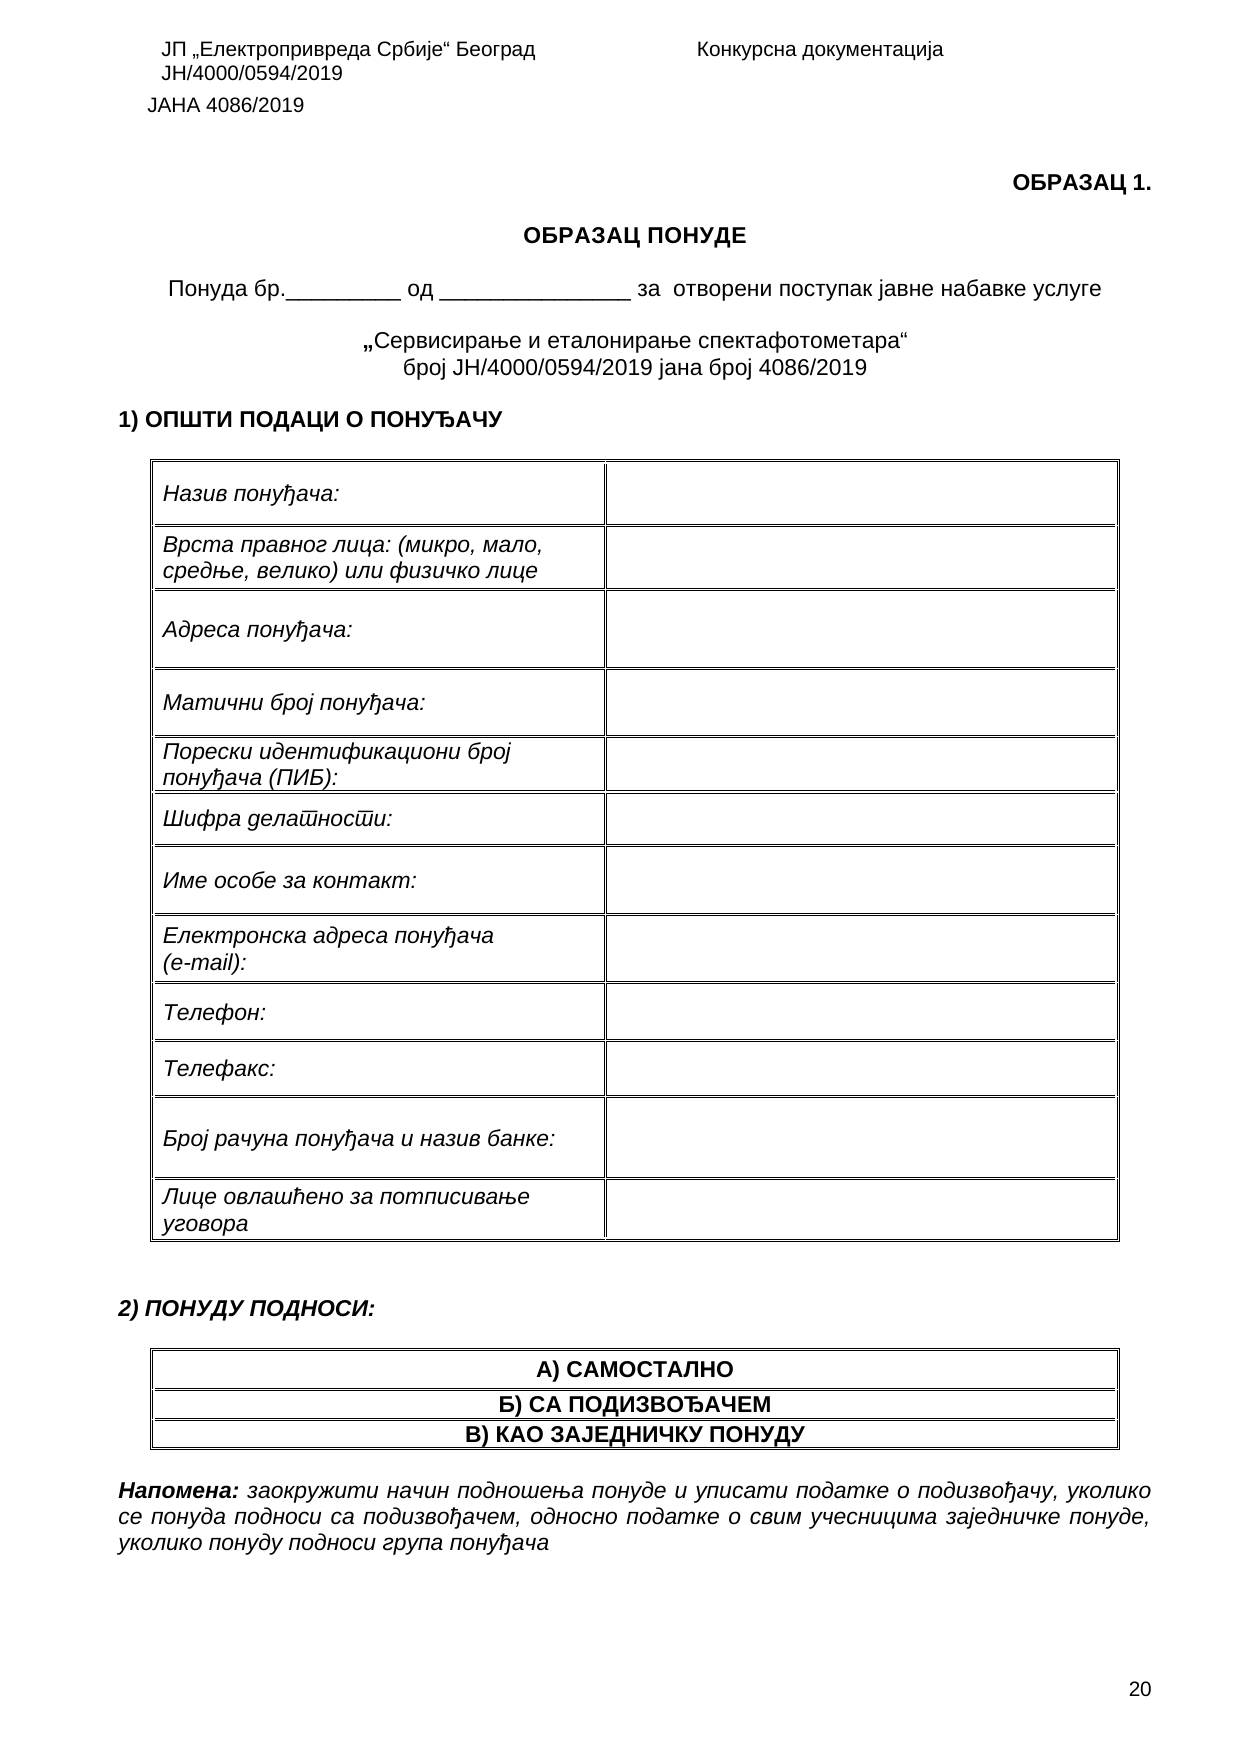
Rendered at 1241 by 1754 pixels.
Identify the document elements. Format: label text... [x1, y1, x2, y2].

text 1) ОПШТИ ПОДАЦИ О ПОНУЂАЧУ [118, 406, 1152, 433]
table_cell [605, 913, 1118, 981]
table_cell Б) СА ПОДИЗВОЂАЧЕМ [151, 1388, 1118, 1418]
table_cell Шифра делатности: [151, 790, 605, 844]
table_cell Матични број понуђача: [151, 667, 605, 734]
table_cell Телефакс: [151, 1039, 605, 1095]
text број ЈН/4000/0594/2019 јана број 4086/2019 [118, 353, 1152, 380]
text ОБРАЗАЦ ПОНУДЕ [118, 222, 1152, 248]
table_cell [605, 1177, 1118, 1239]
table_cell [605, 588, 1118, 667]
table_cell [607, 524, 1117, 588]
table_header Назив понуђача: [153, 462, 605, 523]
table_cell [605, 981, 1118, 1039]
table_cell [607, 844, 1117, 913]
table_cell [607, 735, 1117, 790]
table_cell Врста правног лица: (микро, мало, средње, велико) или физичко лице [153, 524, 604, 588]
text „Сервисирање и еталонирање спектафотометара“ [118, 327, 1152, 353]
text 2) ПОНУДУ ПОДНОСИ: [118, 1295, 1152, 1321]
table_cell Име особе за контакт: [153, 844, 604, 913]
table_cell [605, 790, 1118, 844]
table_cell [605, 667, 1118, 734]
table_cell В) КАО ЗАЈЕДНИЧКУ ПОНУДУ [153, 1418, 1117, 1447]
text Понуда бр._________ од _______________ за отворени поступак јавне набавке услуге [118, 274, 1152, 301]
table_cell Електронска адреса понуђача (e-mail): [151, 913, 605, 981]
text Напомена: заокружити начин подношења понуде и уписати податке о подизвођачу, уколико се понуда подноси са подизвођачем, односно податке о свим учесницима заједничке понуде, уколико понуду подноси група понуђача [118, 1477, 1152, 1556]
table_cell Порески идентификациони број понуђача (ПИБ): [153, 735, 604, 790]
table_cell Телефон: [151, 981, 605, 1039]
table_cell Лице овлашћено за потписивање уговора [151, 1177, 605, 1239]
table_header А) САМОСТАЛНО [153, 1351, 1117, 1388]
table_cell Адреса понуђача: [151, 588, 605, 667]
text ОБРАЗАЦ 1. [118, 169, 1152, 195]
table_cell [605, 1095, 1118, 1177]
table_cell Број рачуна понуђача и назив банке: [151, 1095, 605, 1177]
table_cell [605, 1039, 1118, 1095]
table_header [605, 462, 1117, 523]
